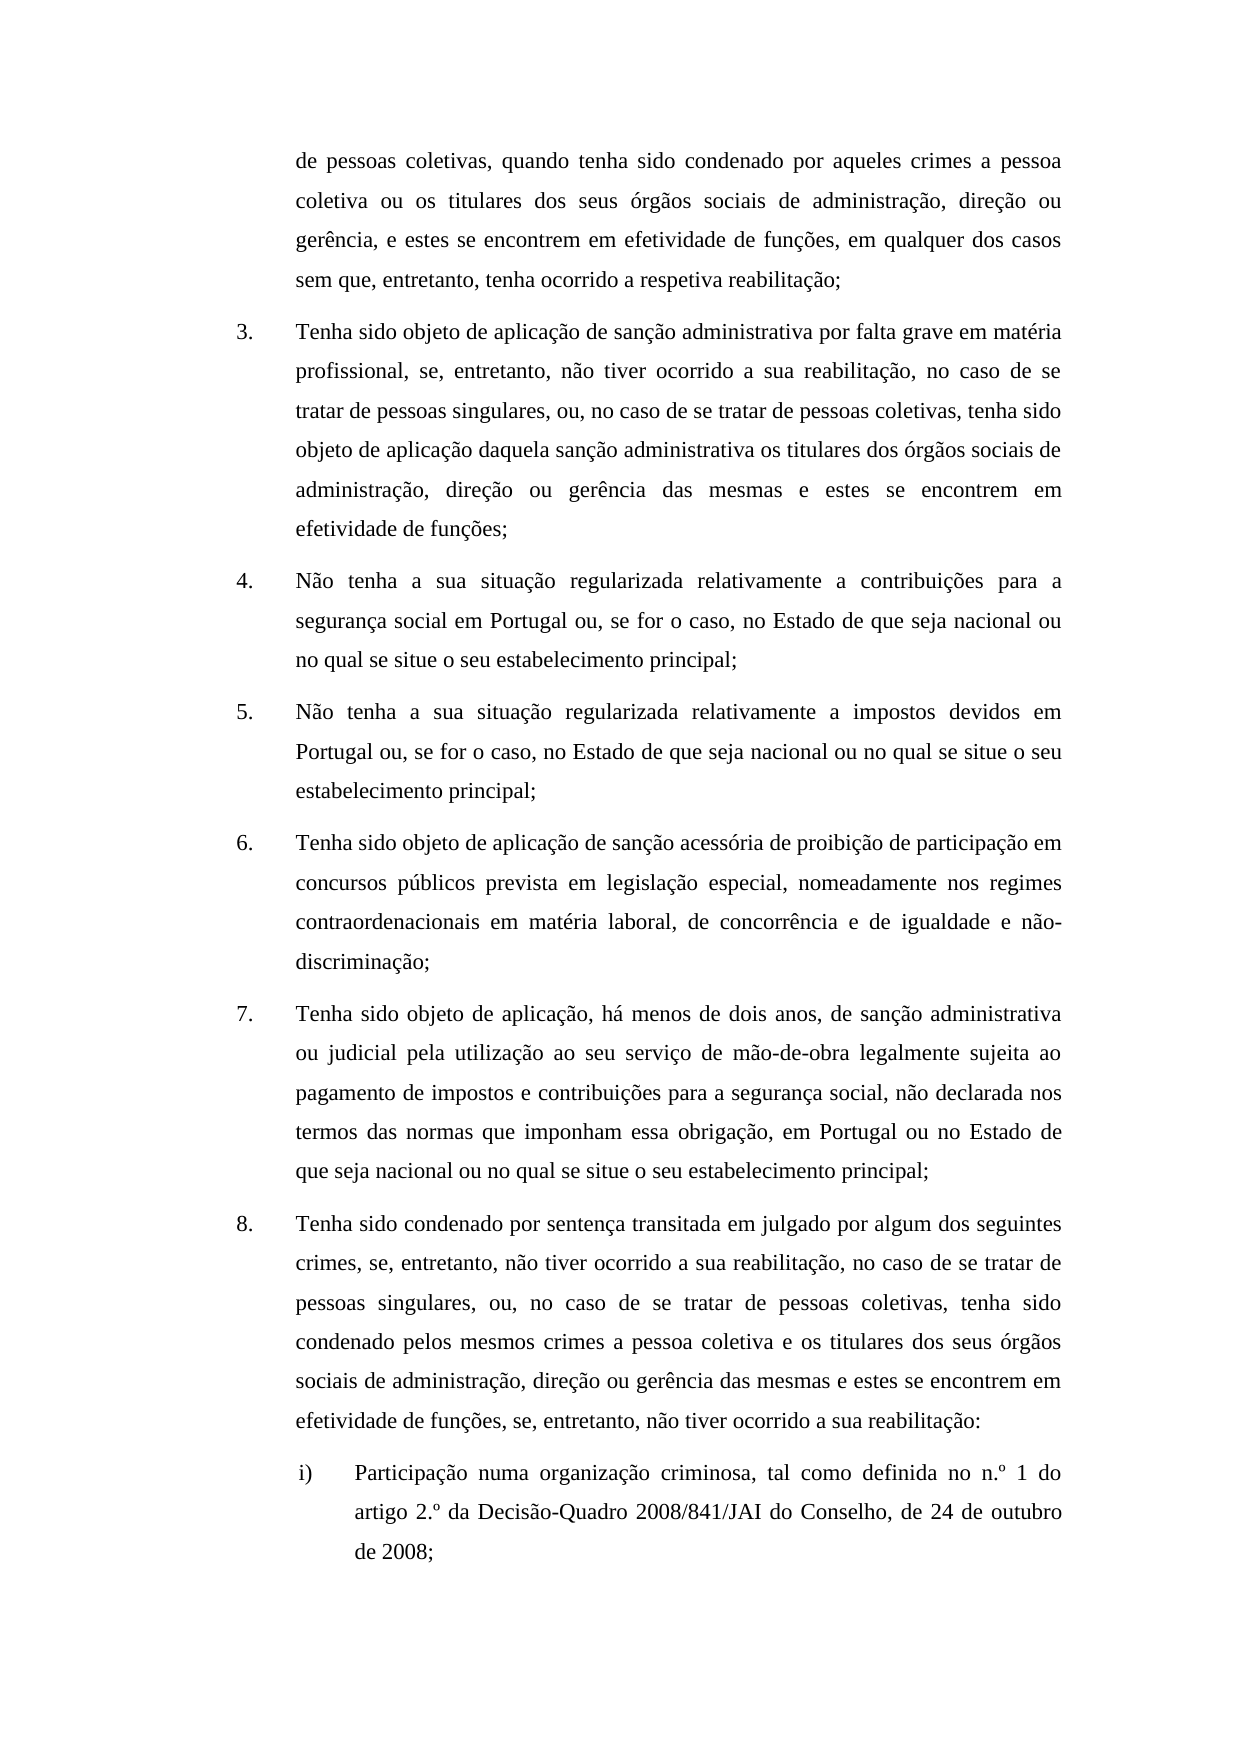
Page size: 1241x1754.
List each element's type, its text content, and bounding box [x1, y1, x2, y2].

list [236, 148, 1063, 292]
list Tenha sido condenado por sentença transitada em julgado por algum dos seguintes crimes, se, entretanto, não tiver ocorrido a sua reabilitação, no caso de se tratar de pessoas singulares, ou, no caso de se tratar de pessoas coletivas, tenha sido condenado pelos mesmos crimes a pessoa coletiva e os titulares dos seus órgãos sociais de administração, direção ou gerência das mesmas e estes se encontrem em efetividade de funções, se, entretanto, não tiver ocorrido a sua reabilitação: [236, 1209, 1063, 1433]
list Tenha sido objeto de aplicação, há menos de dois anos, de sanção administrativa ou judicial pela utilização ao seu serviço de mão-de-obra legalmente sujeita ao pagamento de impostos e contribuições para a segurança social, não declarada nos termos das normas que imponham essa obrigação, em Portugal ou no Estado de que seja nacional ou no qual se situe o seu estabelecimento principal; [236, 1000, 1063, 1184]
list Tenha sido objeto de aplicação de sanção administrativa por falta grave em matéria profissional, se, entretanto, não tiver ocorrido a sua reabilitação, no caso de se tratar de pessoas singulares, ou, no caso de se tratar de pessoas coletivas, tenha sido objeto de aplicação daquela sanção administrativa os titulares dos órgãos sociais de administração, direção ou gerência das mesmas e estes se encontrem em efetividade de funções; [236, 318, 1063, 542]
list Participação numa organização criminosa, tal como definida no n.º 1 do artigo 2.º da Decisão-Quadro 2008/841/JAI do Conselho, de 24 de outubro de 2008; [298, 1459, 1063, 1564]
list Não tenha a sua situação regularizada relativamente a impostos devidos em Portugal ou, se for o caso, no Estado de que seja nacional ou no qual se situe o seu estabelecimento principal; [236, 698, 1063, 804]
list Tenha sido objeto de aplicação de sanção acessória de proibição de participação em concursos públicos prevista em legislação especial, nomeadamente nos regimes contraordenacionais em matéria laboral, de concorrência e de igualdade e não-discriminação; [236, 829, 1063, 974]
list Não tenha a sua situação regularizada relativamente a contribuições para a segurança social em Portugal ou, se for o caso, no Estado de que seja nacional ou no qual se situe o seu estabelecimento principal; [236, 567, 1063, 673]
